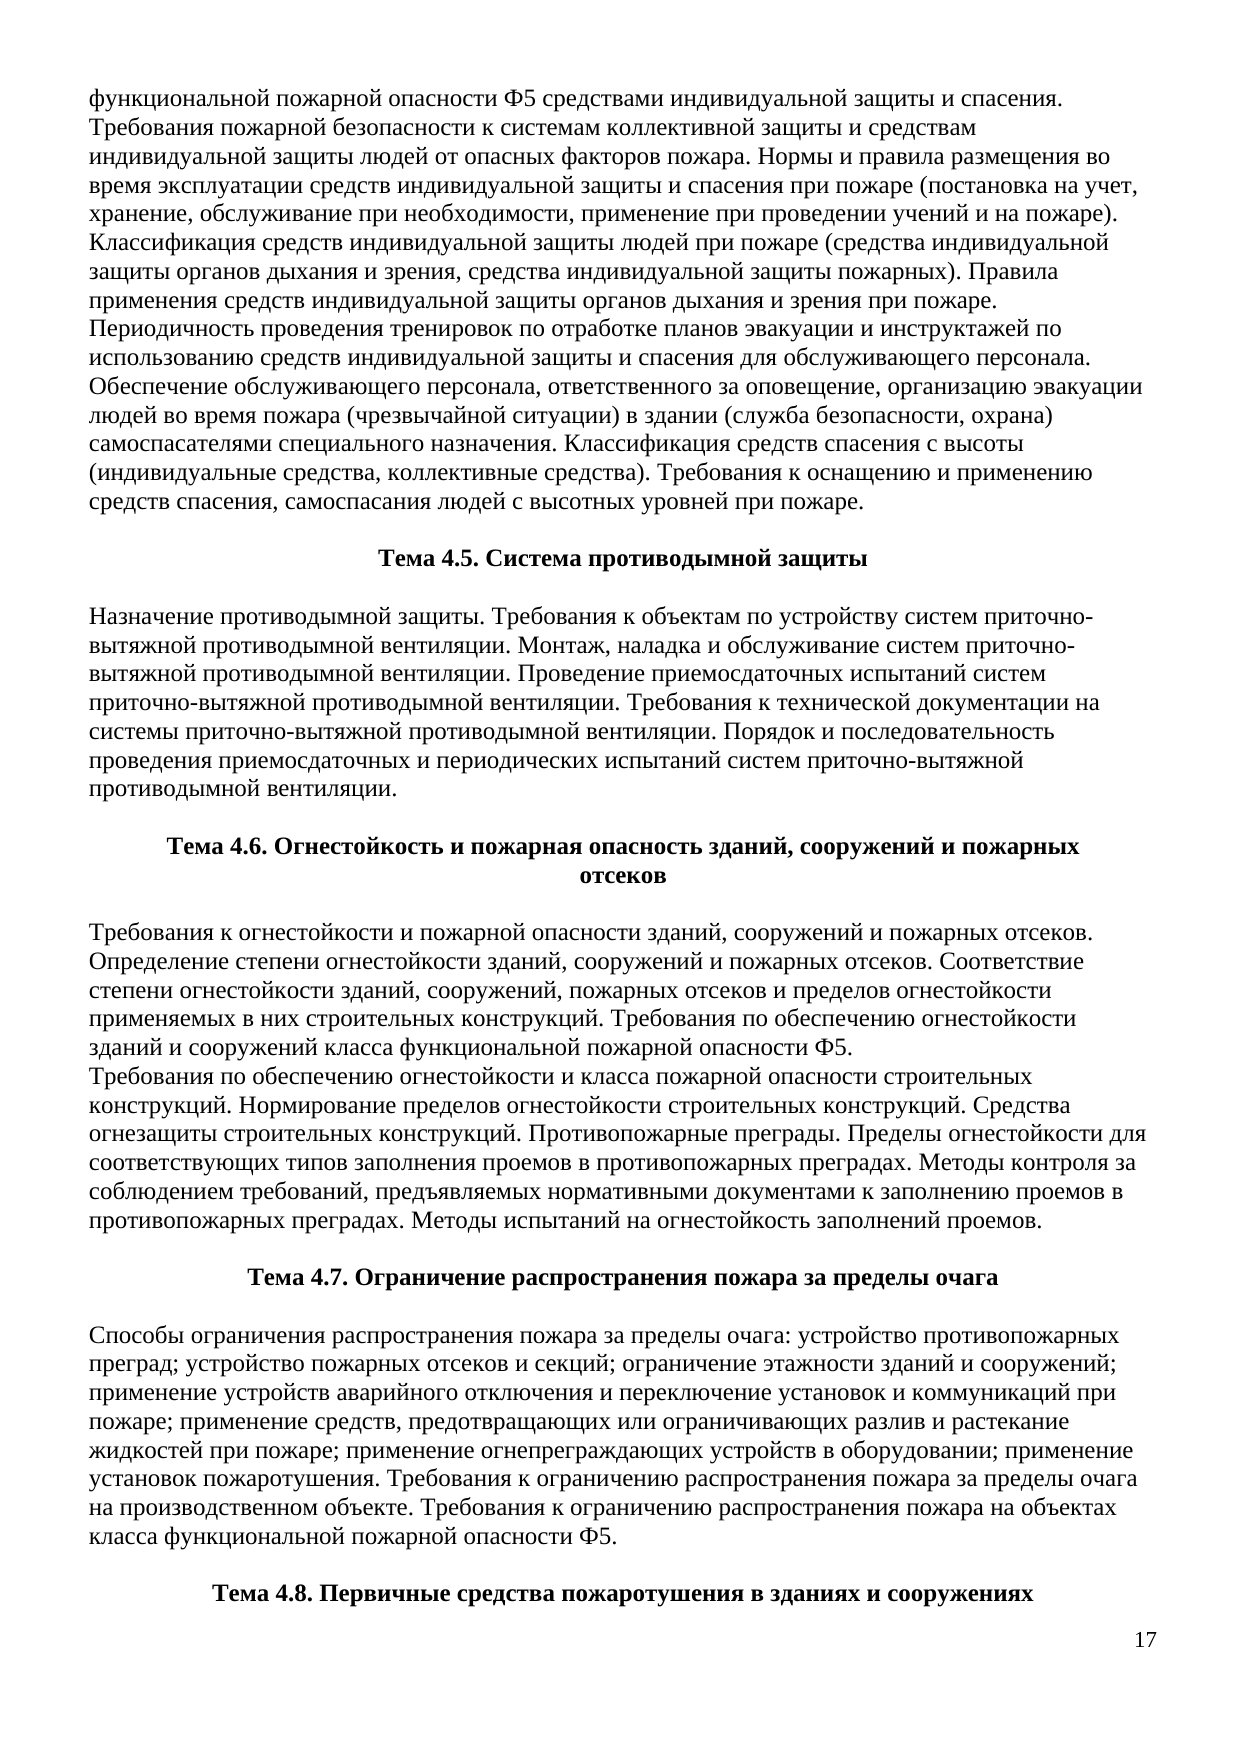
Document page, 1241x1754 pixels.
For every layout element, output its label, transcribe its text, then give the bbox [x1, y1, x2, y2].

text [89, 83, 1157, 515]
subtitle Тема 4.5. Система противодымной защиты [127, 543, 1119, 572]
text Требования по обеспечению огнестойкости и класса пожарной опасности строительных конструкций. Нормирование пределов огнестойкости строительных конструкций. Средства огнезащиты строительных конструкций. Противопожарные преграды. Пределы огнестойкости для соответствующих типов заполнения проемов в противопожарных преградах. Методы контроля за соблюдением требований, предъявляемых нормативными документами к заполнению проемов в противопожарных преградах. Методы испытаний на огнестойкость заполнений проемов. [89, 1061, 1157, 1233]
subtitle Тема 4.7. Ограничение распространения пожара за пределы очага [127, 1262, 1119, 1291]
subtitle Тема 4.6. Огнестойкость и пожарная опасность зданий, сооружений и пожарных отсеков [127, 831, 1119, 888]
text Требования к огнестойкости и пожарной опасности зданий, сооружений и пожарных отсеков. Определение степени огнестойкости зданий, сооружений и пожарных отсеков. Соответствие степени огнестойкости зданий, сооружений, пожарных отсеков и пределов огнестойкости применяемых в них строительных конструкций. Требования по обеспечению огнестойкости зданий и сооружений класса функциональной пожарной опасности Ф5. [89, 917, 1157, 1061]
text Способы ограничения распространения пожара за пределы очага: устройство противопожарных преград; устройство пожарных отсеков и секций; ограничение этажности зданий и сооружений; применение устройств аварийного отключения и переключение установок и коммуникаций при пожаре; применение средств, предотвращающих или ограничивающих разлив и растекание жидкостей при пожаре; применение огнепреграждающих устройств в оборудовании; применение установок пожаротушения. Требования к ограничению распространения пожара за пределы очага на производственном объекте. Требования к ограничению распространения пожара на объектах класса функциональной пожарной опасности Ф5. [89, 1320, 1157, 1550]
subtitle Тема 4.8. Первичные средства пожаротушения в зданиях и сооружениях [127, 1578, 1119, 1607]
text Назначение противодымной защиты. Требования к объектам по устройству систем приточно-вытяжной противодымной вентиляции. Монтаж, наладка и обслуживание систем приточно-вытяжной противодымной вентиляции. Проведение приемосдаточных испытаний систем приточно-вытяжной противодымной вентиляции. Требования к технической документации на системы приточно-вытяжной противодымной вентиляции. Порядок и последовательность проведения приемосдаточных и периодических испытаний систем приточно-вытяжной противодымной вентиляции. [89, 601, 1157, 802]
